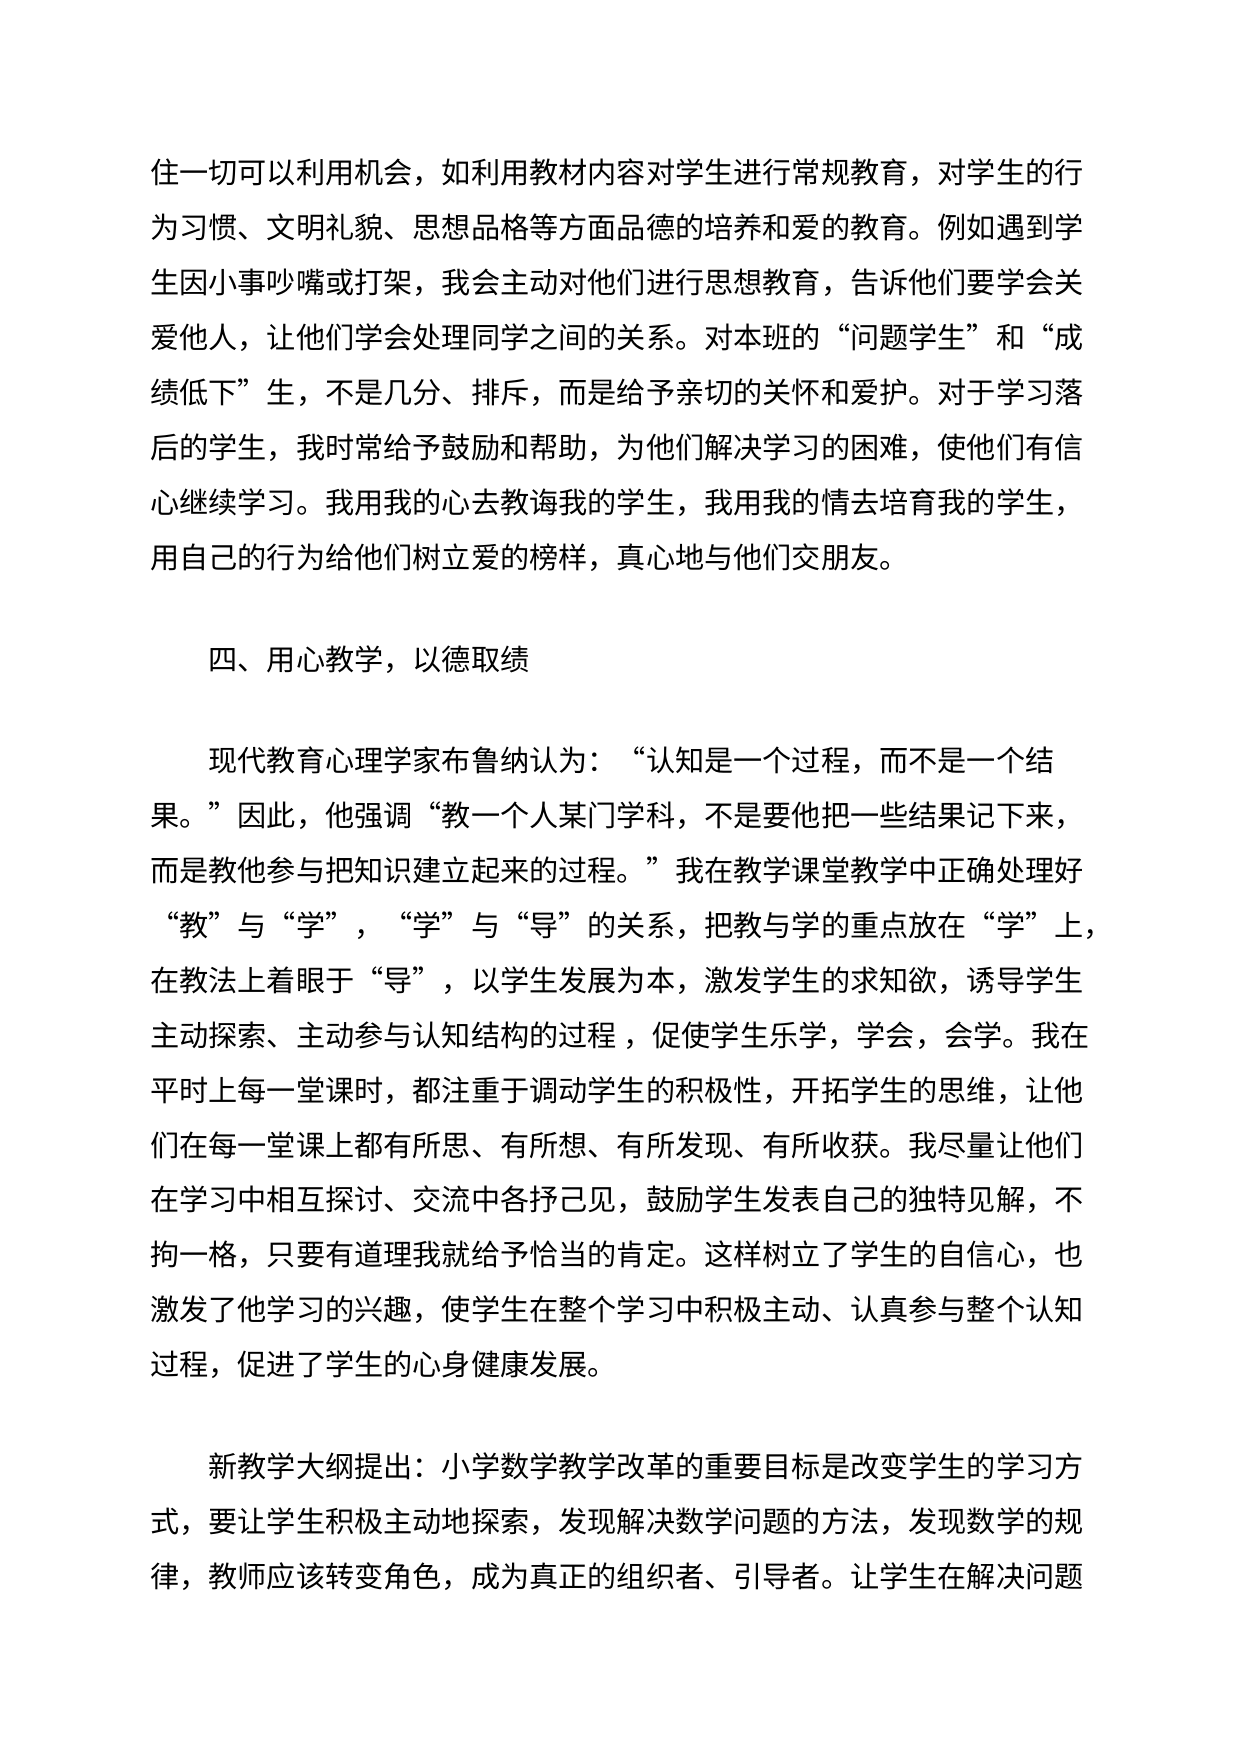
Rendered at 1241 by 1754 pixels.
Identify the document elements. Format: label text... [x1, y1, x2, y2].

text 现代教育心理学家布鲁纳认为：“认知是一个过程，而不是一个结果。”因此，他强调“教一个人某门学科，不是要他把一些结果记下来，而是教他参与把知识建立起来的过程。”我在教学课堂教学中正确处理好“教”与“学”，“学”与“导”的关系，把教与学的重点放在“学”上，在教法上着眼于“导”，以学生发展为本，激发学生的求知欲，诱导学生主动探索、主动参与认知结构的过程 ，促使学生乐学，学会，会学。我在平时上每一堂课时，都注重于调动学生的积极性，开拓学生的思维，让他们在每一堂课上都有所思、有所想、有所发现、有所收获。我尽量让他们在学习中相互探讨、交流中各抒己见，鼓励学生发表自己的独特见解，不拘一格，只要有道理我就给予恰当的肯定。这样树立了学生的自信心，也激发了他学习的兴趣，使学生在整个学习中积极主动、认真参与整个认知过程，促进了学生的心身健康发展。 [150, 738, 1090, 1384]
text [150, 150, 1090, 577]
text 四、用心教学，以德取绩 [150, 636, 1090, 678]
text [150, 1443, 1090, 1596]
